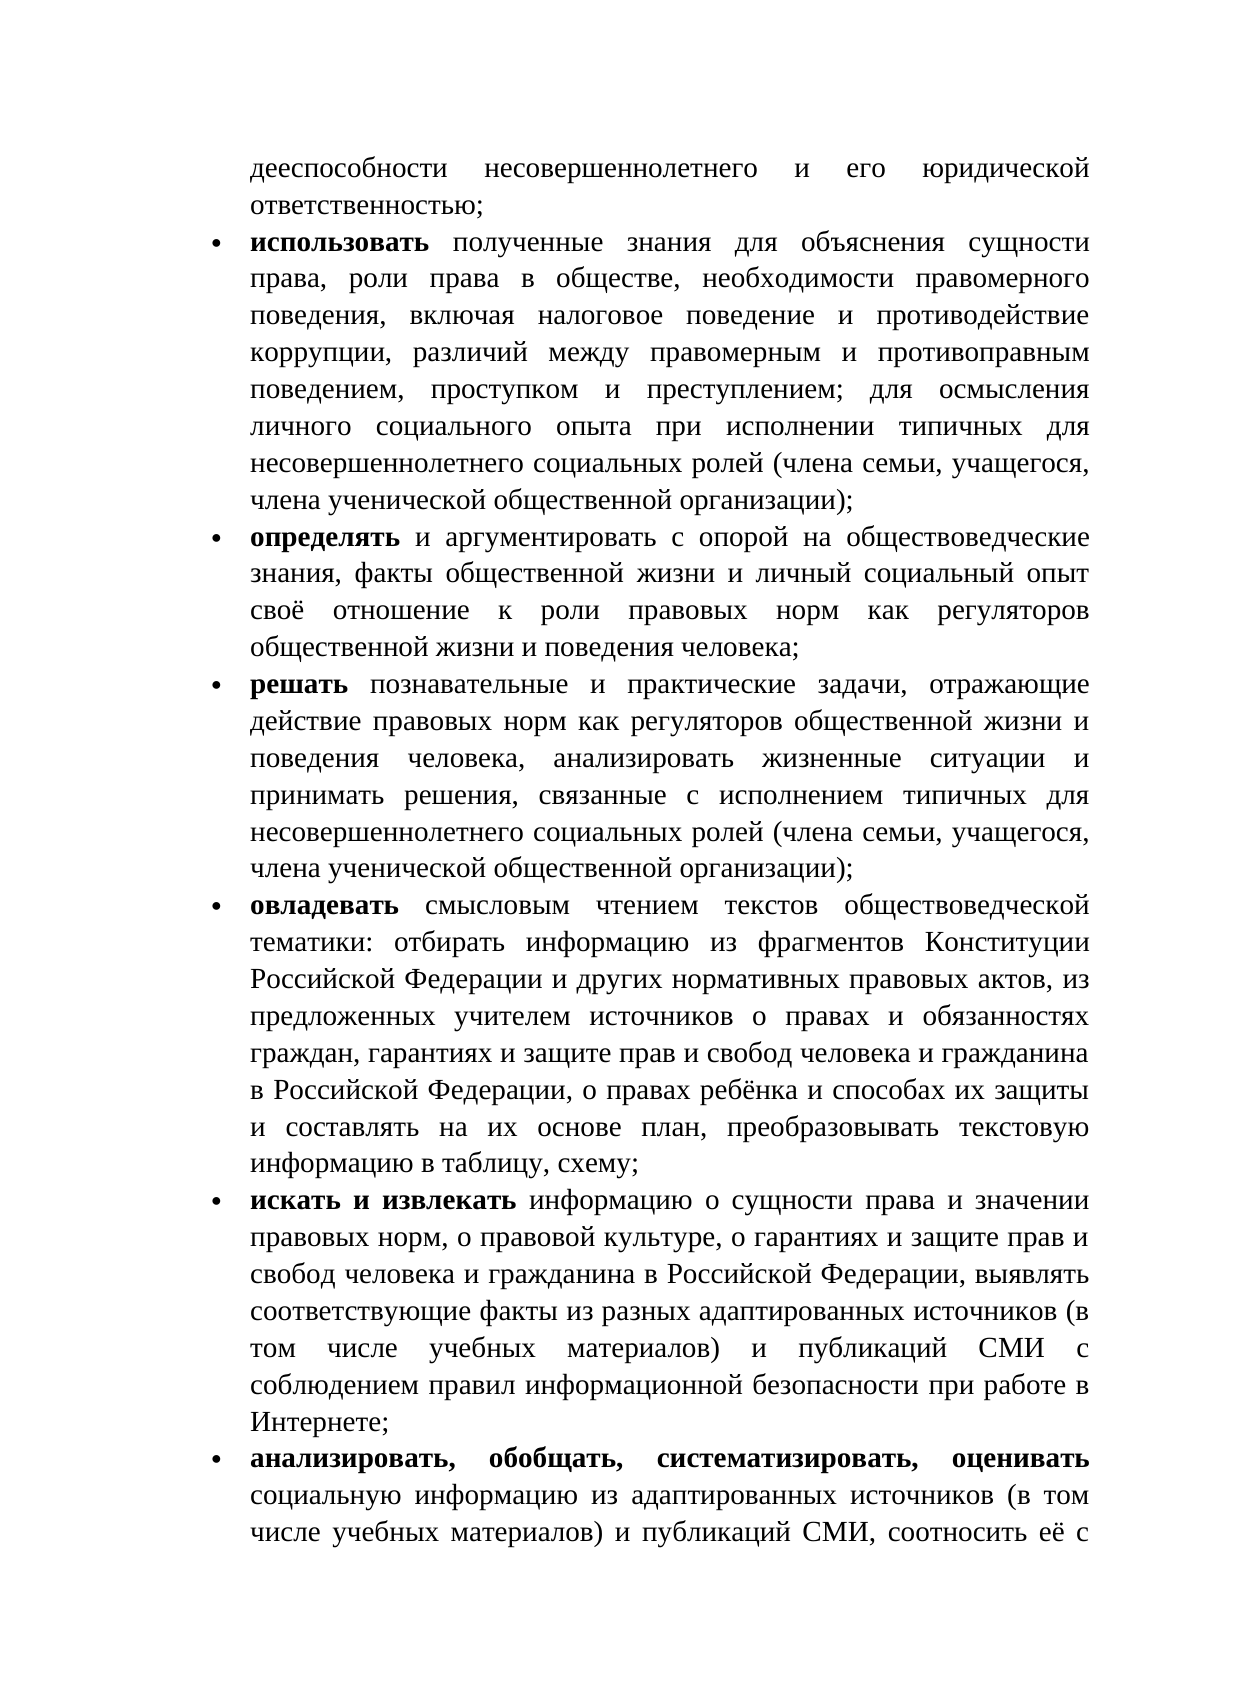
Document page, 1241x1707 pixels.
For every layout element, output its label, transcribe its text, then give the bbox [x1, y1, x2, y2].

list искать и извлекать информацию о сущности права и значении правовых норм, о правовой культуре, о гарантиях и защите прав и свобод человека и гражданина в Российской Федерации, выявлять соответствующие факты из разных адаптированных источников (в том числе учебных материалов) и публикаций СМИ с соблюдением правил информационной безопасности при работе в Интернете; [212, 1182, 1090, 1437]
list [212, 1441, 1090, 1548]
list определять и аргументировать с опорой на обществоведческие знания, факты общественной жизни и личный социальный опыт своё отношение к роли правовых норм как регуляторов общественной жизни и поведения человека; [212, 519, 1090, 663]
list решать познавательные и практические задачи, отражающие действие правовых норм как регуляторов общественной жизни и поведения человека, анализировать жизненные ситуации и принимать решения, связанные с исполнением типичных для несовершеннолетнего социальных ролей (члена семьи, учащегося, члена ученической общественной организации); [212, 666, 1090, 884]
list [212, 150, 1090, 220]
list овладевать смысловым чтением текстов обществоведческой тематики: отбирать информацию из фрагментов Конституции Российской Федерации и других нормативных правовых актов, из предложенных учителем источников о правах и обязанностях граждан, гарантиях и защите прав и свобод человека и гражданина в Российской Федерации, о правах ребёнка и способах их защиты и составлять на их основе план, преобразовывать текстовую информацию в таблицу, схему; [212, 887, 1090, 1179]
list использовать полученные знания для объяснения сущности права, роли права в обществе, необходимости правомерного поведения, включая налоговое поведение и противодействие коррупции, различий между правомерным и противоправным поведением, проступком и преступлением; для осмысления личного социального опыта при исполнении типичных для несовершеннолетнего социальных ролей (члена семьи, учащегося, члена ученической общественной организации); [212, 224, 1090, 515]
